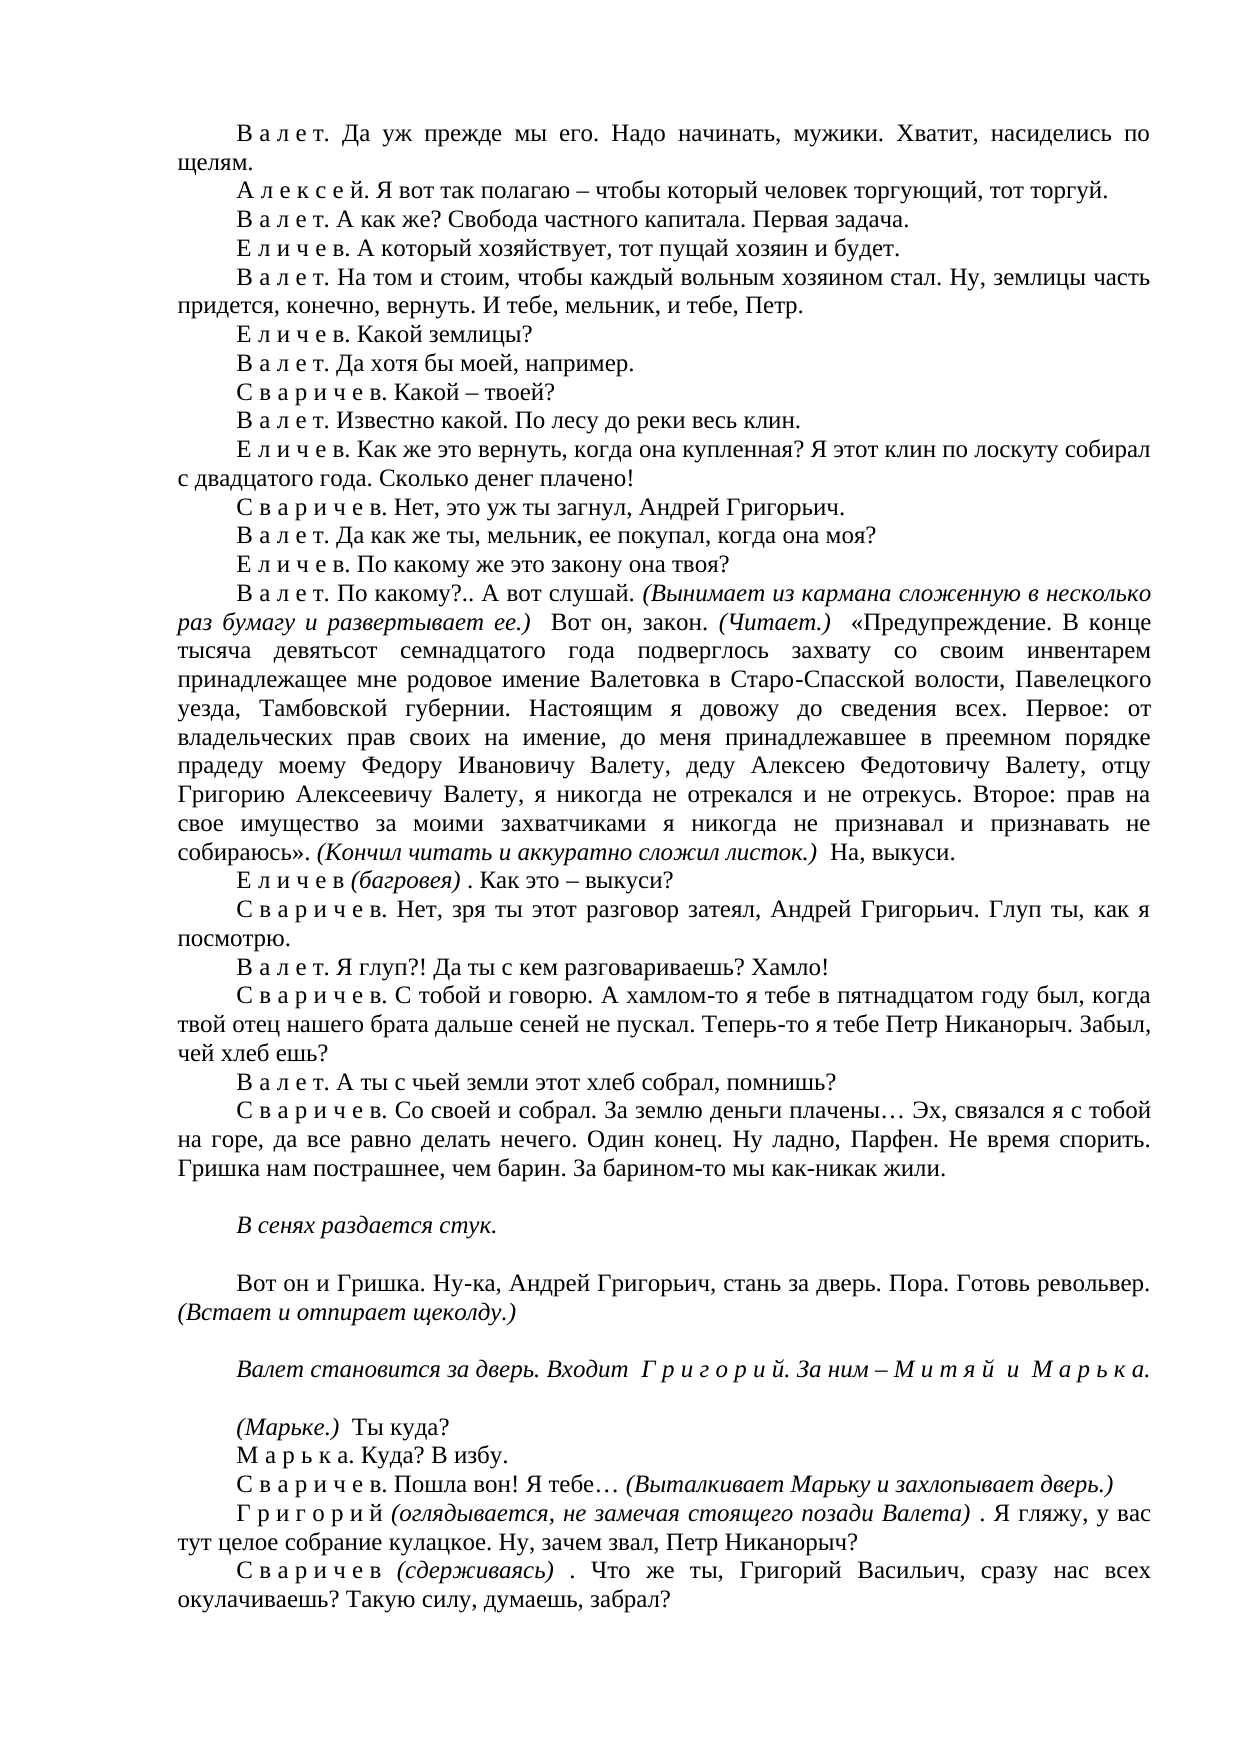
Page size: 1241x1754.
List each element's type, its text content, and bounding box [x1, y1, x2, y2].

text В а л е т. А ты с чьей земли этот хлеб собрал, помнишь? [177, 1067, 1152, 1096]
text М а р ь к а. Куда? В избу. [177, 1441, 1152, 1469]
text С в а р и ч е в. С тобой и говорю. А хамлом-то я тебе в пятнадцатом году был, когда твой отец нашего брата дальше сеней не пускал. Теперь-то я тебе Петр Никанорыч. Забыл, чей хлеб ешь? [177, 981, 1152, 1067]
text Е л и ч е в. Как же это вернуть, когда она купленная? Я этот клин по лоскуту собирал с двадцатого года. Сколько денег плачено! [177, 434, 1152, 492]
text В а л е т. Да хотя бы моей, например. [177, 348, 1152, 377]
text (Марьке.) Ты куда? [177, 1412, 1152, 1441]
text В а л е т. Известно какой. По лесу до реки весь клин. [177, 406, 1152, 434]
text В а л е т. Да уж прежде мы его. Надо начинать, мужики. Хватит, насиделись по щелям. [177, 118, 1152, 176]
text В а л е т. А как же? Свобода частного капитала. Первая задача. [177, 204, 1152, 233]
text С в а р и ч е в. Пошла вон! Я тебе… (Выталкивает Марьку и захлопывает дверь.) [177, 1469, 1152, 1498]
text Вот он и Гришка. Ну-ка, Андрей Григорьич, стань за дверь. Пора. Готовь револьвер. (Встает и отпирает щеколду.) [177, 1268, 1152, 1326]
text В а л е т. По какому?.. А вот слушай. (Вынимает из кармана сложенную в несколько раз бумагу и развертывает ее.) Вот он, закон. (Читает.) «Предупреждение. В конце тысяча девятьсот семнадцатого года подверглось захвату со своим инвентарем принадлежащее мне родовое имение Валетовка в Старо-Спасской волости, Павелецкого уезда, Тамбовской губернии. Настоящим я довожу до сведения всех. Первое: от владельческих прав своих на имение, до меня принадлежавшее в преемном порядке прадеду моему Федору Ивановичу Валету, деду Алексею Федотовичу Валету, отцу Григорию Алексеевичу Валету, я никогда не отрекался и не отрекусь. Второе: прав на свое имущество за моими захватчиками я никогда не признавал и признавать не собираюсь». (Кончил читать и аккуратно сложил листок.) На, выкуси. [177, 578, 1152, 866]
text Е л и ч е в (багровея) . Как это – выкуси? [177, 866, 1152, 894]
text В а л е т. На том и стоим, чтобы каждый вольным хозяином стал. Ну, землицы часть придется, конечно, вернуть. И тебе, мельник, и тебе, Петр. [177, 262, 1152, 319]
text Г р и г о р и й (оглядывается, не замечая стоящего позади Валета) . Я гляжу, у вас тут целое собрание кулацкое. Ну, зачем звал, Петр Никанорыч? [177, 1498, 1152, 1556]
text С в а р и ч е в. Какой – твоей? [177, 377, 1152, 406]
text С в а р и ч е в. Нет, зря ты этот разговор затеял, Андрей Григорьич. Глуп ты, как я посмотрю. [177, 894, 1152, 952]
text Валет становится за дверь. Входит Г р и г о р и й. За ним – М и т я й и М а р ь к а. [177, 1354, 1152, 1383]
text Е л и ч е в. А который хозяйствует, тот пущай хозяин и будет. [177, 233, 1152, 262]
text В а л е т. Я глуп?! Да ты с кем разговариваешь? Хамло! [177, 952, 1152, 981]
text С в а р и ч е в (сдерживаясь) . Что же ты, Григорий Васильич, сразу нас всех окулачиваешь? Такую силу, думаешь, забрал? [177, 1556, 1152, 1613]
text С в а р и ч е в. Нет, это уж ты загнул, Андрей Григорьич. [177, 492, 1152, 521]
text Е л и ч е в. Какой землицы? [177, 319, 1152, 348]
text В сенях раздается стук. [177, 1211, 1152, 1239]
text С в а р и ч е в. Со своей и собрал. За землю деньги плачены… Эх, связался я с тобой на горе, да все равно делать нечего. Один конец. Ну ладно, Парфен. Не время спорить. Гришка нам пострашнее, чем барин. За барином-то мы как-никак жили. [177, 1096, 1152, 1182]
text В а л е т. Да как же ты, мельник, ее покупал, когда она моя? [177, 521, 1152, 549]
text Е л и ч е в. По какому же это закону она твоя? [177, 549, 1152, 578]
text А л е к с е й. Я вот так полагаю – чтобы который человек торгующий, тот торгуй. [177, 176, 1152, 204]
